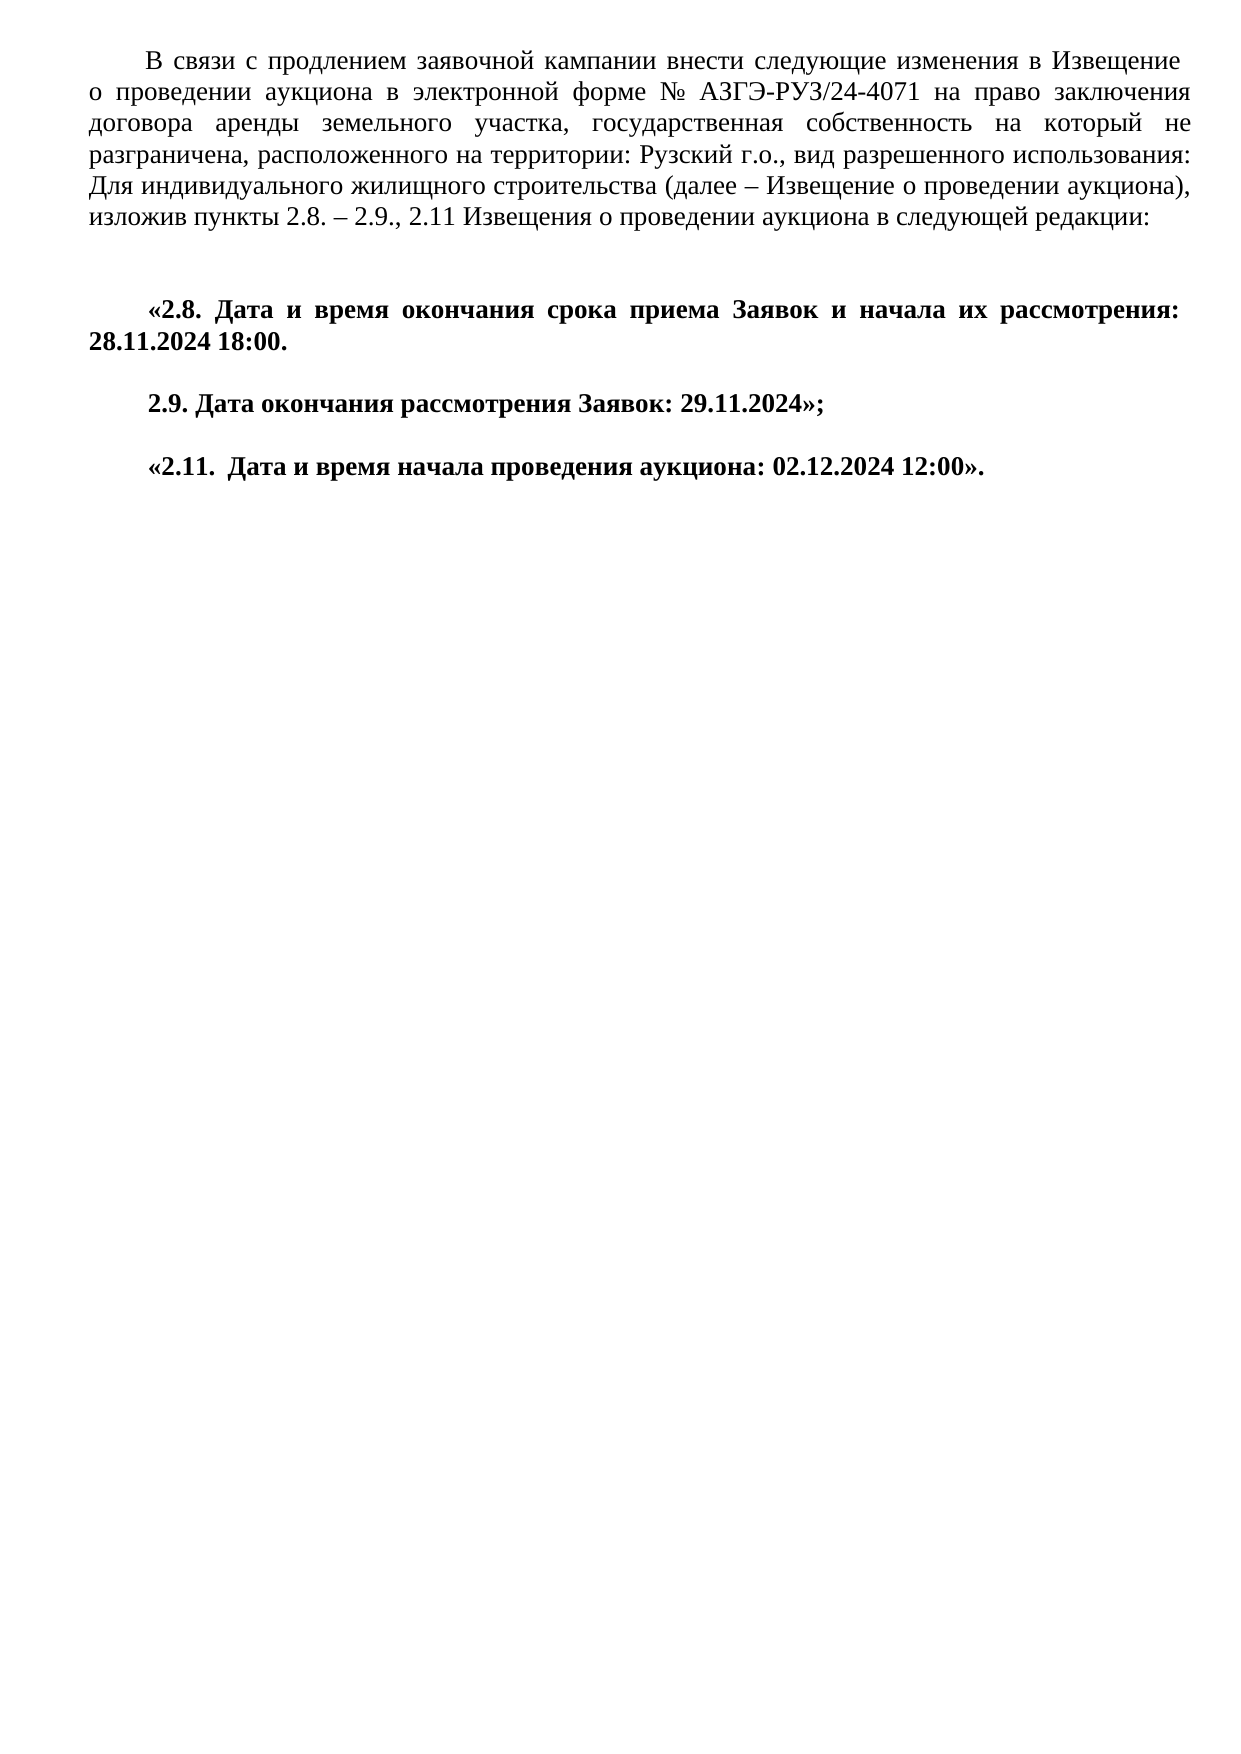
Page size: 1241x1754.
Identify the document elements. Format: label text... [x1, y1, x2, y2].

text 2.9. Дата окончания рассмотрения Заявок: 29.11.2024»; [89, 387, 1192, 418]
subtitle «2.8. Дата и время окончания срока приема Заявок и начала их рассмотрения: 28.11.2024 18:00. [89, 293, 1181, 356]
subtitle «2.11. Дата и время начала проведения аукциона: 02.12.2024 12:00». [89, 450, 1180, 482]
text В связи с продлением заявочной кампании внести следующие изменения в Извещение о проведении аукциона в электронной форме № АЗГЭ-РУЗ/24-4071 на право заключения договора аренды земельного участка, государственная собственность на который не разграничена, расположенного на территории: Рузский г.о., вид разрешенного использования: Для индивидуального жилищного строительства (далее – Извещение о проведении аукциона), изложив пункты 2.8. – 2.9., 2.11 Извещения о проведении аукциона в следующей редакции: [89, 44, 1192, 231]
